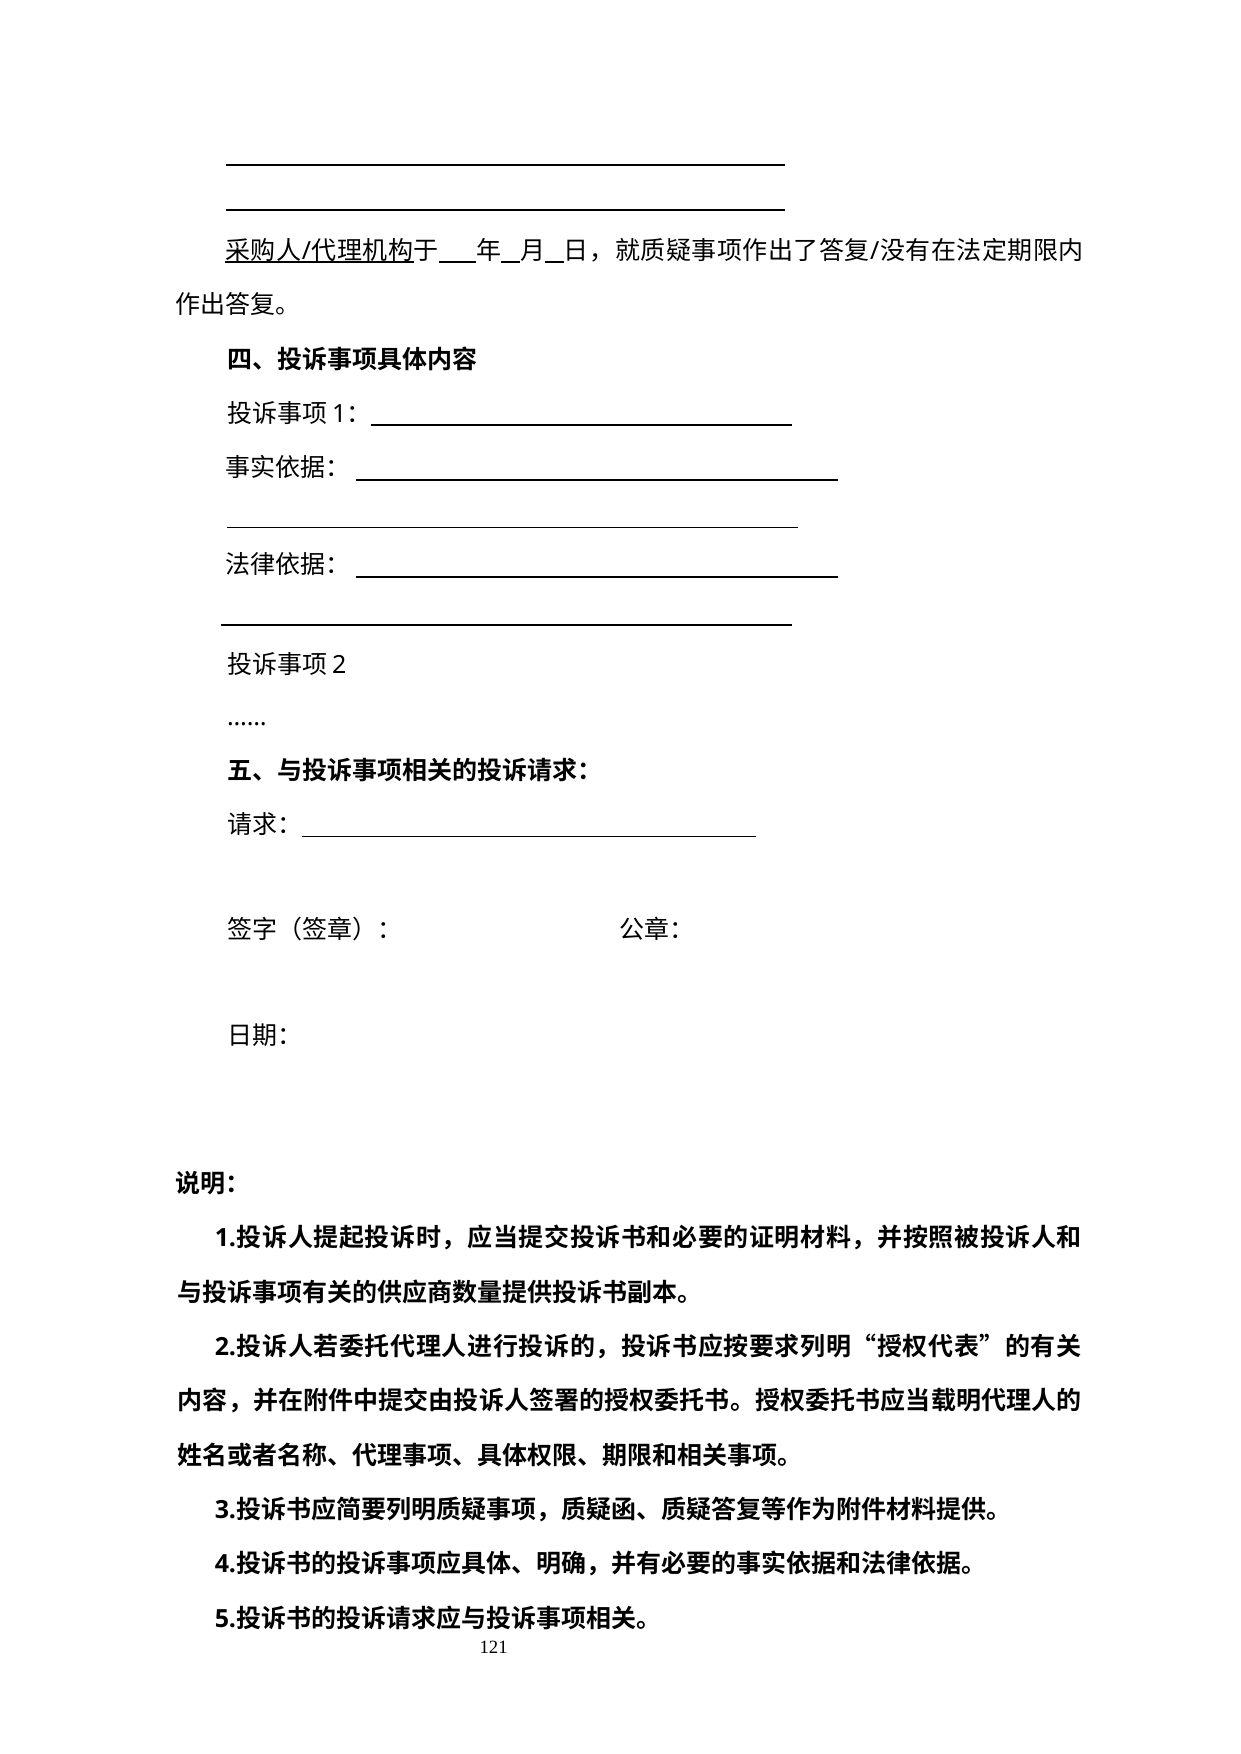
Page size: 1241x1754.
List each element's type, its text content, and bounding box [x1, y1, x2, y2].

text 2.投诉人若委托代理人进行投诉的，投诉书应按要求列明“授权代表”的有关内容，并在附件中提交由投诉人签署的授权委托书。授权委托书应当载明代理人的姓名或者名称、代理事项、具体权限、期限和相关事项。 [178, 1326, 1084, 1471]
text 五、与投诉事项相关的投诉请求： [178, 750, 1084, 786]
text 5.投诉书的投诉请求应与投诉事项相关。 [178, 1598, 1084, 1634]
text 法律依据： [175, 545, 1084, 581]
text 请求： [178, 804, 1084, 841]
text 事实依据： [175, 448, 1084, 484]
text 日期： [178, 1015, 1084, 1052]
text 四、投诉事项具体内容 [178, 339, 1084, 375]
text 说明： [175, 1163, 1084, 1199]
text 采购人/代理机构于 年 月 日，就质疑事项作出了答复/没有在法定期限内作出答复。 [175, 230, 1084, 321]
text 签字（签章）： 公章： [178, 910, 1084, 946]
text 投诉事项2 [178, 645, 1084, 681]
text 1.投诉人提起投诉时，应当提交投诉书和必要的证明材料，并按照被投诉人和与投诉事项有关的供应商数量提供投诉书副本。 [178, 1218, 1084, 1308]
text 3.投诉书应简要列明质疑事项，质疑函、质疑答复等作为附件材料提供。 [178, 1489, 1084, 1526]
text 投诉事项1： [178, 393, 1084, 430]
text 4.投诉书的投诉事项应具体、明确，并有必要的事实依据和法律依据。 [178, 1544, 1084, 1580]
text …… [178, 699, 1084, 733]
